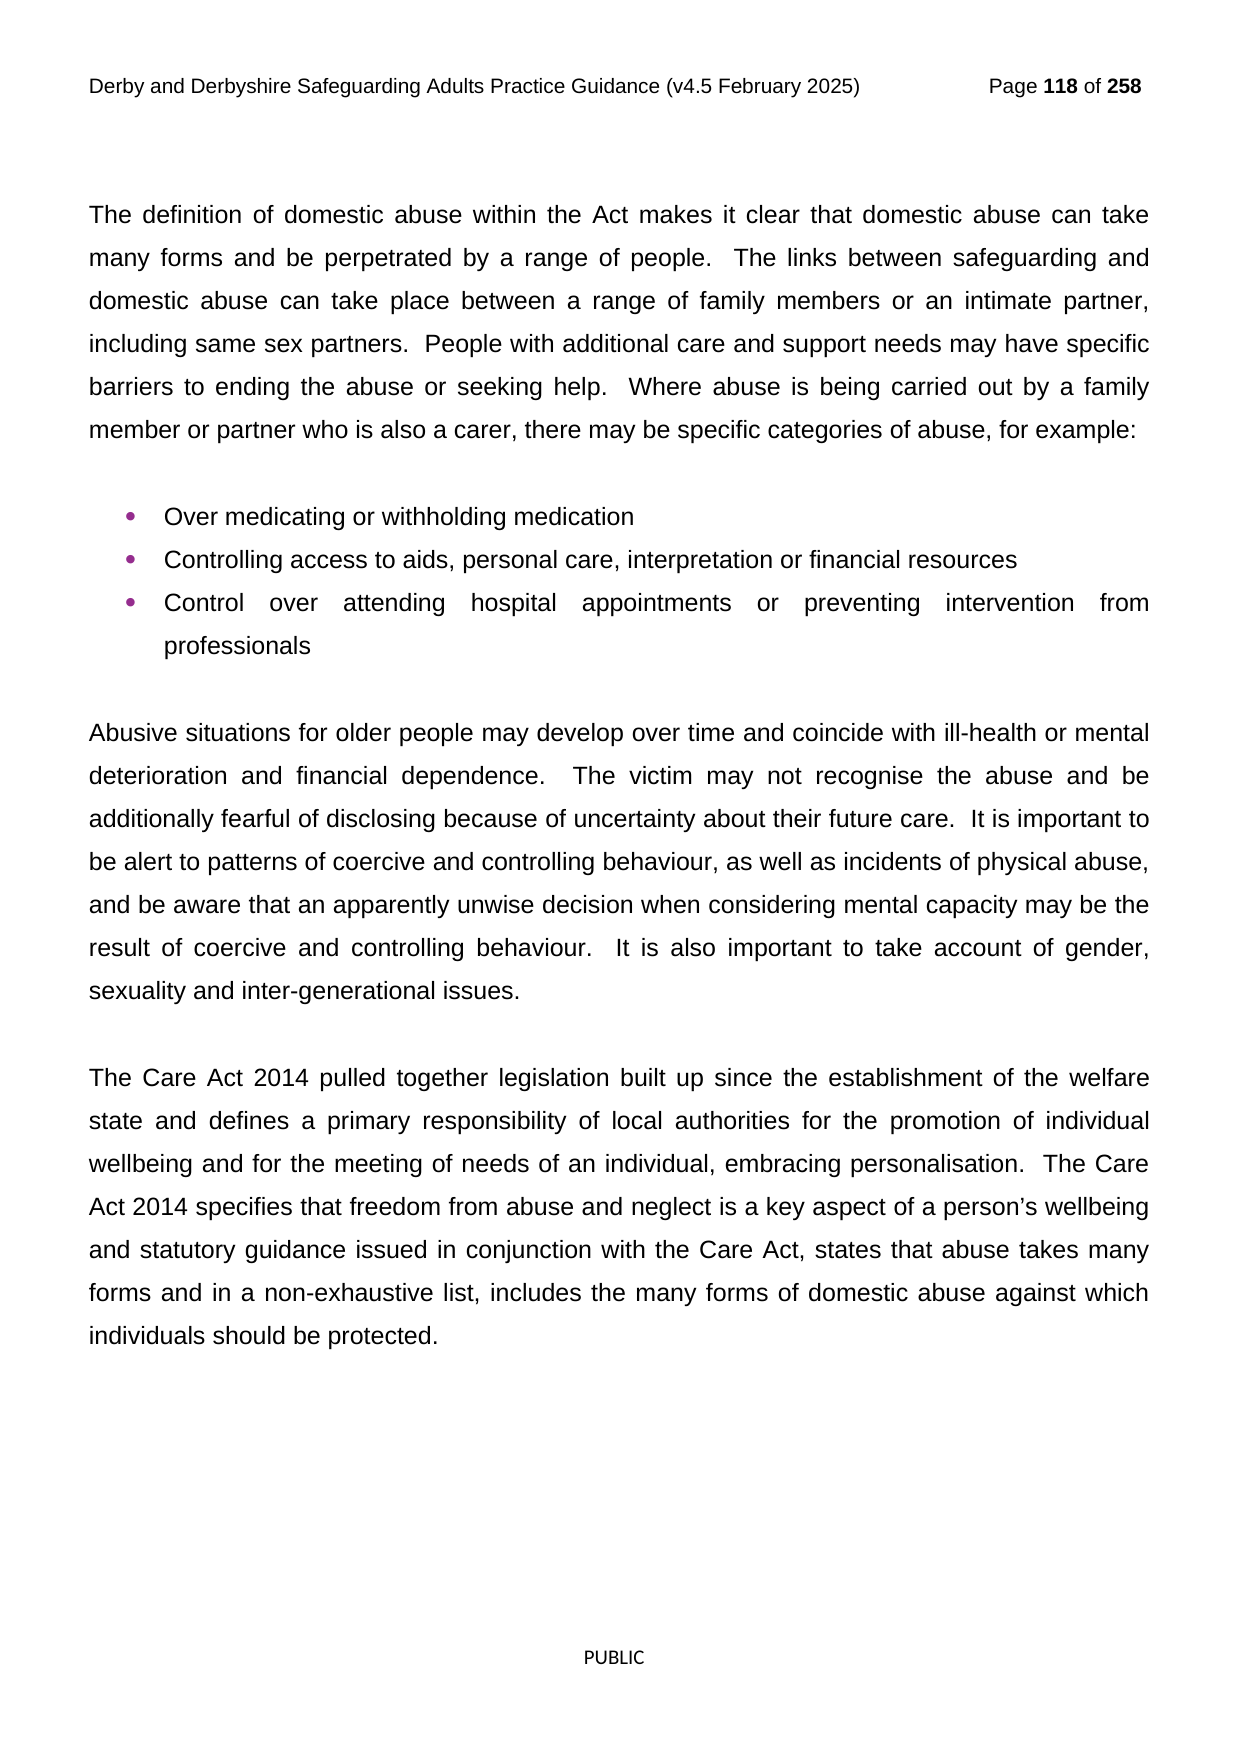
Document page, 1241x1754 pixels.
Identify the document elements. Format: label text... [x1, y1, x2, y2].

text Abusive situations for older people may develop over time and coincide with ill-health or mental deterioration and financial dependence. The victim may not recognise the abuse and be additionally fearful of disclosing because of uncertainty about their future care. It is important to be alert to patterns of coercive and controlling behaviour, as well as incidents of physical abuse, and be aware that an apparently unwise decision when considering mental capacity may be the result of coercive and controlling behaviour. It is also important to take account of gender, sexuality and inter-generational issues. [89, 717, 1152, 1005]
text Controlling access to aids, personal care, interpretation or financial resources [126, 545, 1152, 574]
text The Care Act 2014 pulled together legislation built up since the establishment of the welfare state and defines a primary responsibility of local authorities for the promotion of individual wellbeing and for the meeting of needs of an individual, embracing personalisation. The Care Act 2014 specifies that freedom from abuse and neglect is a key aspect of a person’s wellbeing and statutory guidance issued in conjunction with the Care Act, states that abuse takes many forms and in a non-exhaustive list, includes the many forms of domestic abuse against which individuals should be protected. [89, 1062, 1152, 1350]
text The definition of domestic abuse within the Act makes it clear that domestic abuse can take many forms and be perpetrated by a range of people. The links between safeguarding and domestic abuse can take place between a range of family members or an intimate partner, including same sex partners. People with additional care and support needs may have specific barriers to ending the abuse or seeking help. Where abuse is being carried out by a family member or partner who is also a carer, there may be specific categories of abuse, for example: [89, 200, 1152, 444]
text Over medicating or withholding medication [126, 502, 1152, 530]
text Control over attending hospital appointments or preventing intervention from professionals [126, 588, 1152, 660]
